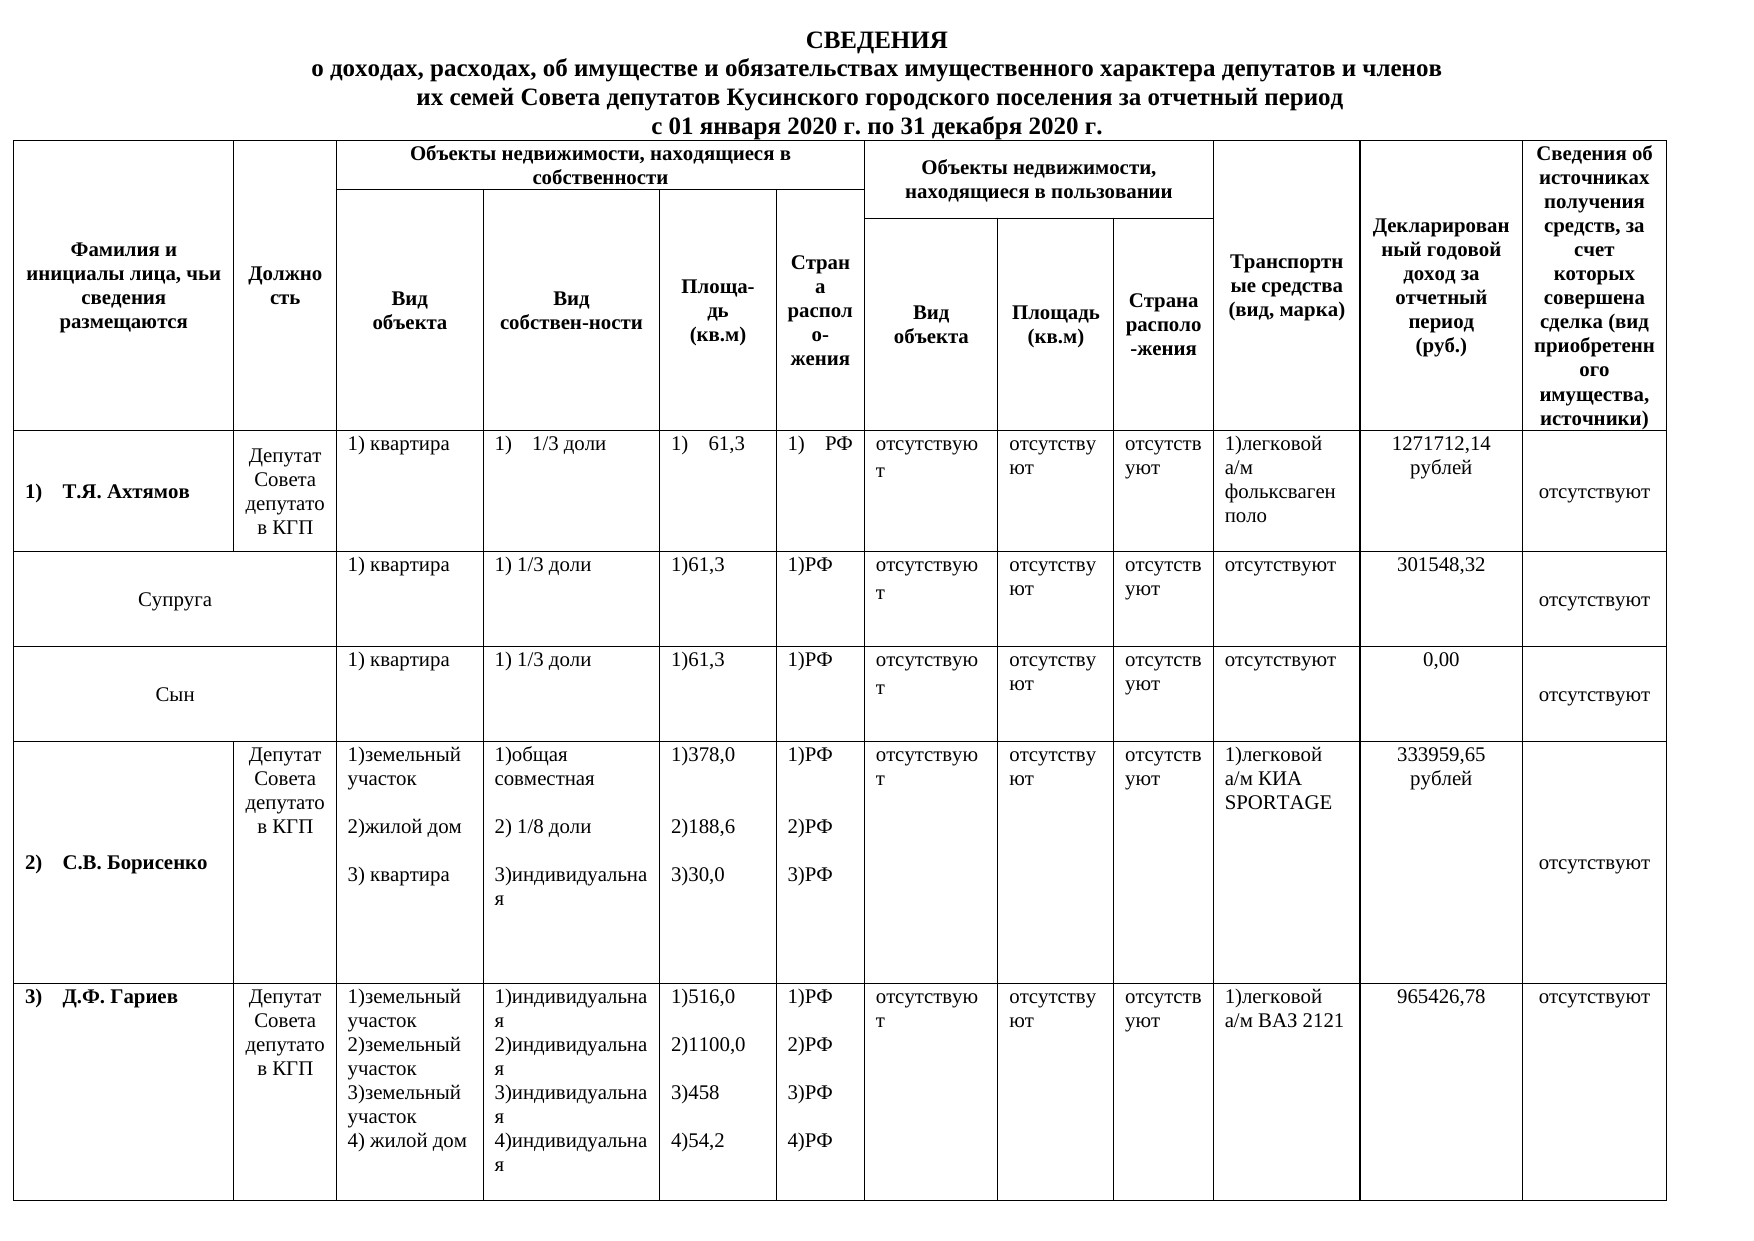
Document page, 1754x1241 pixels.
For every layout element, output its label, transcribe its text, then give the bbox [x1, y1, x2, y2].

table_cell отсутствуют [865, 431, 997, 551]
table_cell отсутствуют [998, 552, 1113, 646]
table_cell 1)61,3 [660, 647, 776, 741]
table_cell отсутствуют [1523, 984, 1666, 1200]
table_cell 1)РФ [777, 647, 864, 741]
table_cell отсутствуют [1114, 742, 1213, 983]
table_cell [484, 984, 659, 1200]
table_header Декларированный годовой доход за отчетный период (руб.) [1361, 141, 1522, 429]
table_cell отсутствуют [1114, 984, 1213, 1200]
table_cell 1) квартира [337, 431, 483, 551]
text СВЕДЕНИЯ [25, 25, 1728, 53]
table_header Объекты недвижимости, находящиеся в собственности [337, 141, 864, 189]
table_header Транспортные средства (вид, марка) [1214, 141, 1359, 429]
table_cell 965426,78 [1361, 984, 1522, 1200]
table_cell Депутат Совета депутатов КГП [234, 742, 336, 983]
table_cell отсутствуют [1214, 647, 1359, 741]
table_cell отсутствуют [865, 742, 997, 983]
table_cell 333959,65 рублей [1361, 742, 1522, 983]
text о доходах, расходах, об имуществе и обязательствах имущественного характера депутатов и членов [25, 53, 1728, 82]
table_cell Вид объекта [337, 190, 483, 429]
table_cell 1)легковой а/м фольксваген поло [1214, 431, 1359, 551]
table_cell 1/3 доли [484, 431, 659, 551]
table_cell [1214, 984, 1359, 1200]
table_cell С.В. Борисенко [14, 742, 233, 983]
table_cell Страна располо-жения [1114, 219, 1213, 429]
table_cell 0,00 [1361, 647, 1522, 741]
table_cell 1)61,3 [660, 552, 776, 646]
table_cell Д.Ф. Гариев [14, 984, 233, 1200]
table_cell отсутствуют [1523, 431, 1666, 551]
table_cell отсутствуют [865, 984, 997, 1200]
table_cell 1)РФ [777, 552, 864, 646]
table_cell отсутствуют [1114, 431, 1213, 551]
table_cell 301548,32 [1361, 552, 1522, 646]
table_cell 1)земельный участок 2)жилой дом 3) квартира [337, 742, 483, 983]
table_cell Площадь (кв.м) [998, 219, 1113, 429]
table_cell 1271712,14 рублей [1361, 431, 1522, 551]
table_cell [337, 984, 483, 1200]
table_cell 61,3 [660, 431, 776, 551]
table_cell 1) 1/3 доли [484, 552, 659, 646]
table_cell 1)378,0 2)188,6 3)30,0 [660, 742, 776, 983]
table_cell 1) квартира [337, 552, 483, 646]
text с 01 января 2020 г. по 31 декабря 2020 г. [25, 111, 1728, 140]
text их семей Совета депутатов Кусинского городского поселения за отчетный период [25, 82, 1728, 111]
table_cell 1)общая совместная 2) 1/8 доли 3)индивидуальная [484, 742, 659, 983]
table_header Сведения об источниках получения средств, за счет которых совершена сделка (вид приобретенного имущества, источники) [1523, 141, 1666, 429]
table_cell Депутат Совета депутатов КГП [234, 431, 336, 551]
table_cell 1)легковой а/м КИА SPORTAGE [1214, 742, 1359, 983]
table_cell отсутствуют [998, 742, 1113, 983]
table_cell отсутствуют [1114, 552, 1213, 646]
table_cell отсутствуют [1523, 742, 1666, 983]
table_cell отсутствуют [998, 431, 1113, 551]
table_cell 1)РФ 2)РФ 3)РФ [777, 742, 864, 983]
table_cell отсутствуют [865, 552, 997, 646]
table_cell Площа-дь (кв.м) [660, 190, 776, 429]
table_header Должность [234, 141, 336, 429]
table_cell Вид собствен-ности [484, 190, 659, 429]
table_cell отсутствуют [998, 984, 1113, 1200]
table_cell РФ [777, 431, 864, 551]
table_cell отсутствуют [998, 647, 1113, 741]
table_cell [777, 984, 864, 1200]
table_cell Сын [14, 647, 336, 741]
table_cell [234, 984, 336, 1200]
table_cell Т.Я. Ахтямов [14, 431, 233, 551]
table_cell 1) 1/3 доли [484, 647, 659, 741]
table_header Объекты недвижимости, находящиеся в пользовании [865, 141, 1213, 218]
table_cell 1) квартира [337, 647, 483, 741]
table_cell Супруга [14, 552, 336, 646]
table_cell отсутствуют [1114, 647, 1213, 741]
table_cell отсутствуют [865, 647, 997, 741]
table_cell Страна располо-жения [777, 190, 864, 429]
table_cell отсутствуют [1523, 552, 1666, 646]
table_header Фамилия и инициалы лица, чьи сведения размещаются [14, 141, 233, 429]
table_cell отсутствуют [1523, 647, 1666, 741]
table_cell отсутствуют [1214, 552, 1359, 646]
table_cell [660, 984, 776, 1200]
table_cell Вид объекта [865, 219, 997, 429]
